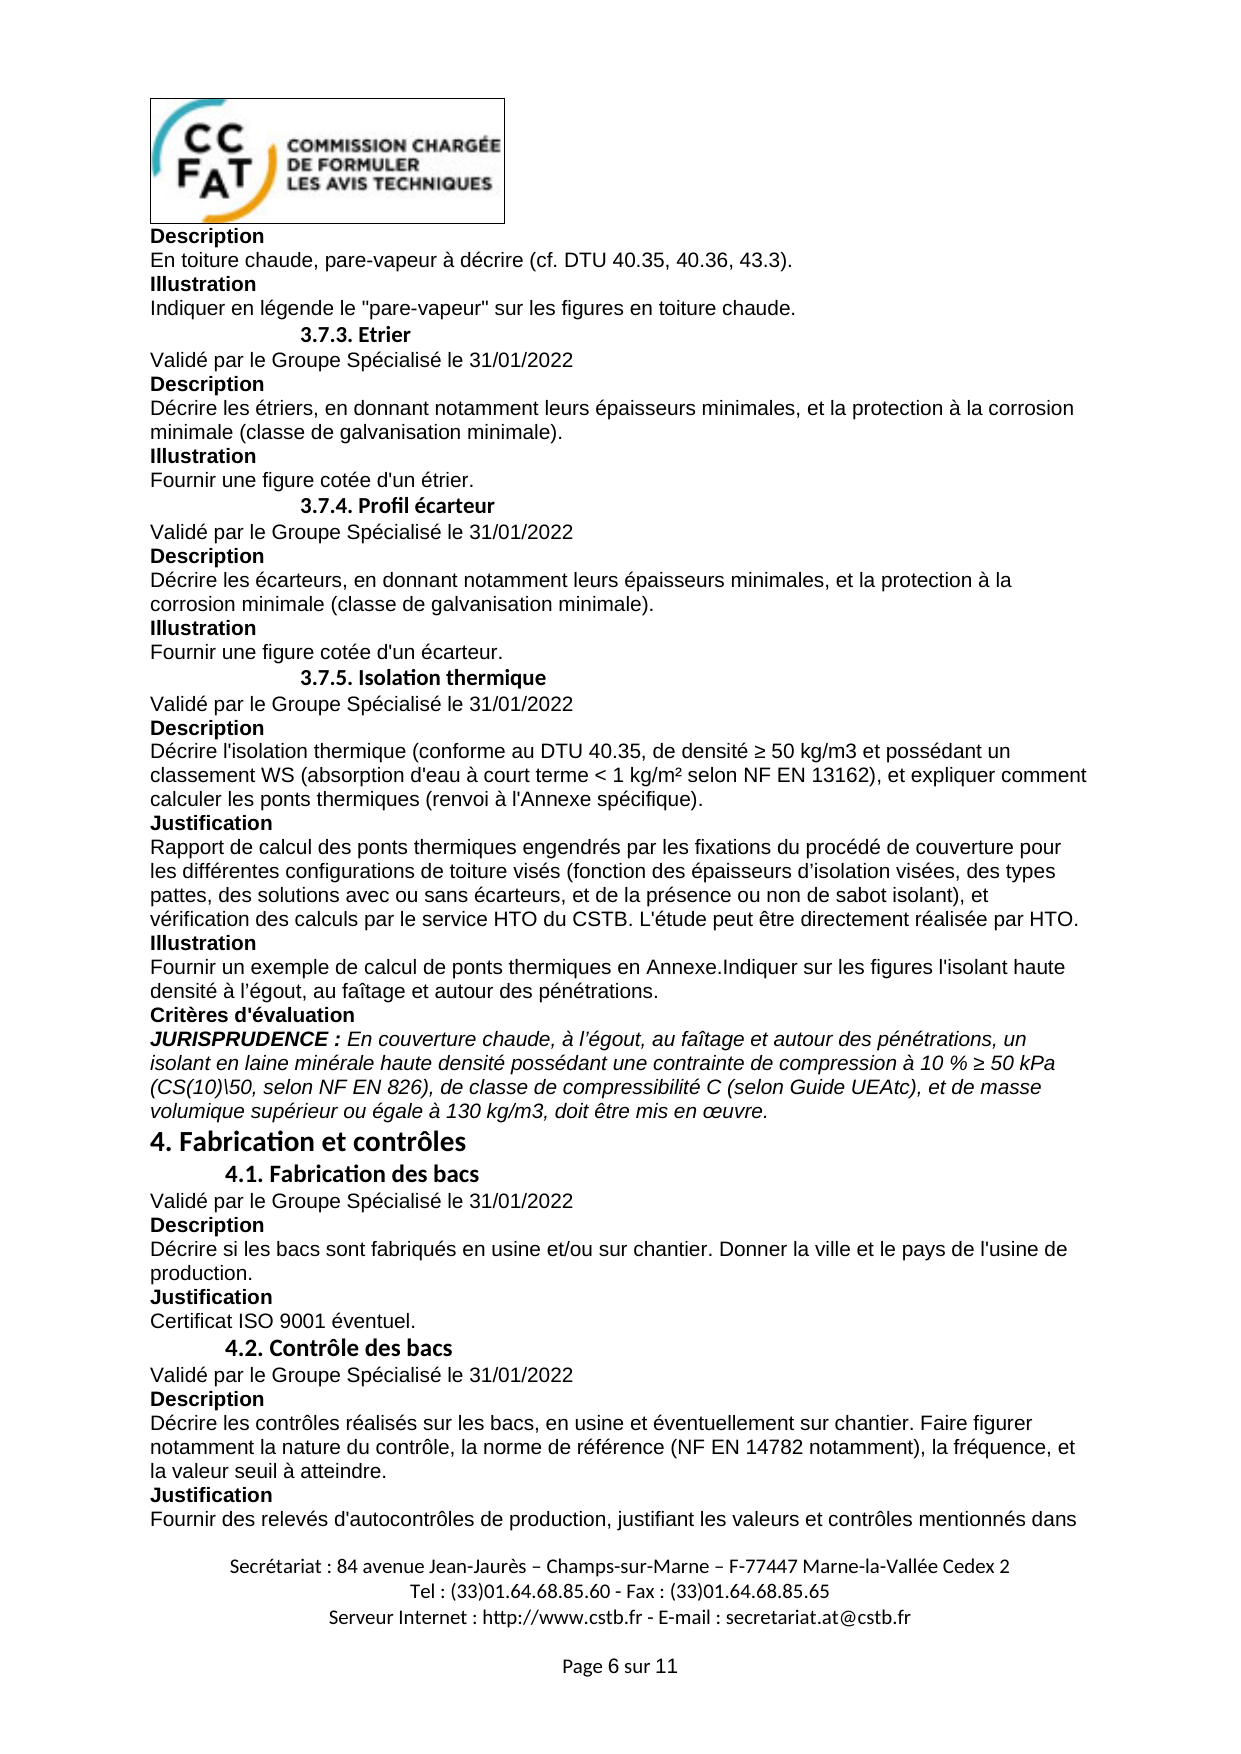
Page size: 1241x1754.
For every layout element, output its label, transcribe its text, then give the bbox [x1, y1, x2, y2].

text Indiquer en légende le "pare-vapeur" sur les figures en toiture chaude. [150, 296, 1090, 320]
text Illustration [150, 616, 1090, 639]
text 4.2. Contrôle des bacs [225, 1333, 1090, 1363]
text Validé par le Groupe Spécialisé le 31/01/2022 [150, 1189, 1090, 1213]
text Description [150, 1213, 1090, 1237]
text Fournir un exemple de calcul de ponts thermiques en Annexe.Indiquer sur les figures l'isolant haute densité à l’égout, au faîtage et autour des pénétrations. [150, 955, 1090, 1003]
text 3.7.4. Profil écarteur [300, 492, 1090, 520]
text 3.7.3. Etrier [300, 320, 1090, 348]
text Fournir des relevés d'autocontrôles de production, justifiant les valeurs et contrôles mentionnés dans le document. [150, 1507, 1090, 1531]
text Description [150, 1387, 1090, 1411]
text Illustration [150, 272, 1090, 296]
text Illustration [150, 444, 1090, 468]
text Décrire les contrôles réalisés sur les bacs, en usine et éventuellement sur chantier. Faire figurer notamment la nature du contrôle, la norme de référence (NF EN 14782 notamment), la fréquence, et la valeur seuil à atteindre. [150, 1411, 1090, 1483]
text Validé par le Groupe Spécialisé le 31/01/2022 [150, 520, 1090, 544]
text Validé par le Groupe Spécialisé le 31/01/2022 [150, 691, 1090, 715]
text Décrire les écarteurs, en donnant notamment leurs épaisseurs minimales, et la protection à la corrosion minimale (classe de galvanisation minimale). [150, 568, 1090, 616]
text Décrire les étriers, en donnant notamment leurs épaisseurs minimales, et la protection à la corrosion minimale (classe de galvanisation minimale). [150, 396, 1090, 444]
text En toiture chaude, pare-vapeur à décrire (cf. DTU 40.35, 40.36, 43.3). [150, 248, 1090, 272]
text 3.7.5. Isolation thermique [300, 663, 1090, 691]
text Fournir une figure cotée d'un étrier. [150, 468, 1090, 492]
text JURISPRUDENCE : En couverture chaude, à l’égout, au faîtage et autour des pénétrations, un isolant en laine minérale haute densité possédant une contrainte de compression à 10 % ≥ 50 kPa (CS(10)\50, selon NF EN 826), de classe de compressibilité C (selon Guide UEAtc), et de masse volumique supérieur ou égale à 130 kg/m3, doit être mis en œuvre. [150, 1027, 1090, 1123]
text Description [150, 224, 1090, 248]
text Validé par le Groupe Spécialisé le 31/01/2022 [150, 348, 1090, 372]
text 4. Fabrication et contrôles [150, 1123, 1090, 1158]
text Critères d'évaluation [150, 1003, 1090, 1027]
text Description [150, 715, 1090, 739]
text Description [150, 544, 1090, 568]
text Décrire si les bacs sont fabriqués en usine et/ou sur chantier. Donner la ville et le pays de l'usine de production. [150, 1237, 1090, 1285]
picture [151, 99, 504, 223]
text Justification [150, 811, 1090, 835]
text Validé par le Groupe Spécialisé le 31/01/2022 [150, 1363, 1090, 1387]
text Fournir une figure cotée d'un écarteur. [150, 639, 1090, 663]
text Rapport de calcul des ponts thermiques engendrés par les fixations du procédé de couverture pour les différentes configurations de toiture visés (fonction des épaisseurs d’isolation visées, des types pattes, des solutions avec ou sans écarteurs, et de la présence ou non de sabot isolant), et vérification des calculs par le service HTO du CSTB. L'étude peut être directement réalisée par HTO. [150, 835, 1090, 931]
text Description [150, 372, 1090, 396]
text Justification [150, 1285, 1090, 1309]
text Illustration [150, 931, 1090, 955]
text 4.1. Fabrication des bacs [225, 1158, 1090, 1189]
text Certificat ISO 9001 éventuel. [150, 1309, 1090, 1333]
text Justification [150, 1483, 1090, 1507]
text Décrire l'isolation thermique (conforme au DTU 40.35, de densité ≥ 50 kg/m3 et possédant un classement WS (absorption d'eau à court terme < 1 kg/m² selon NF EN 13162), et expliquer comment calculer les ponts thermiques (renvoi à l'Annexe spécifique). [150, 739, 1090, 811]
